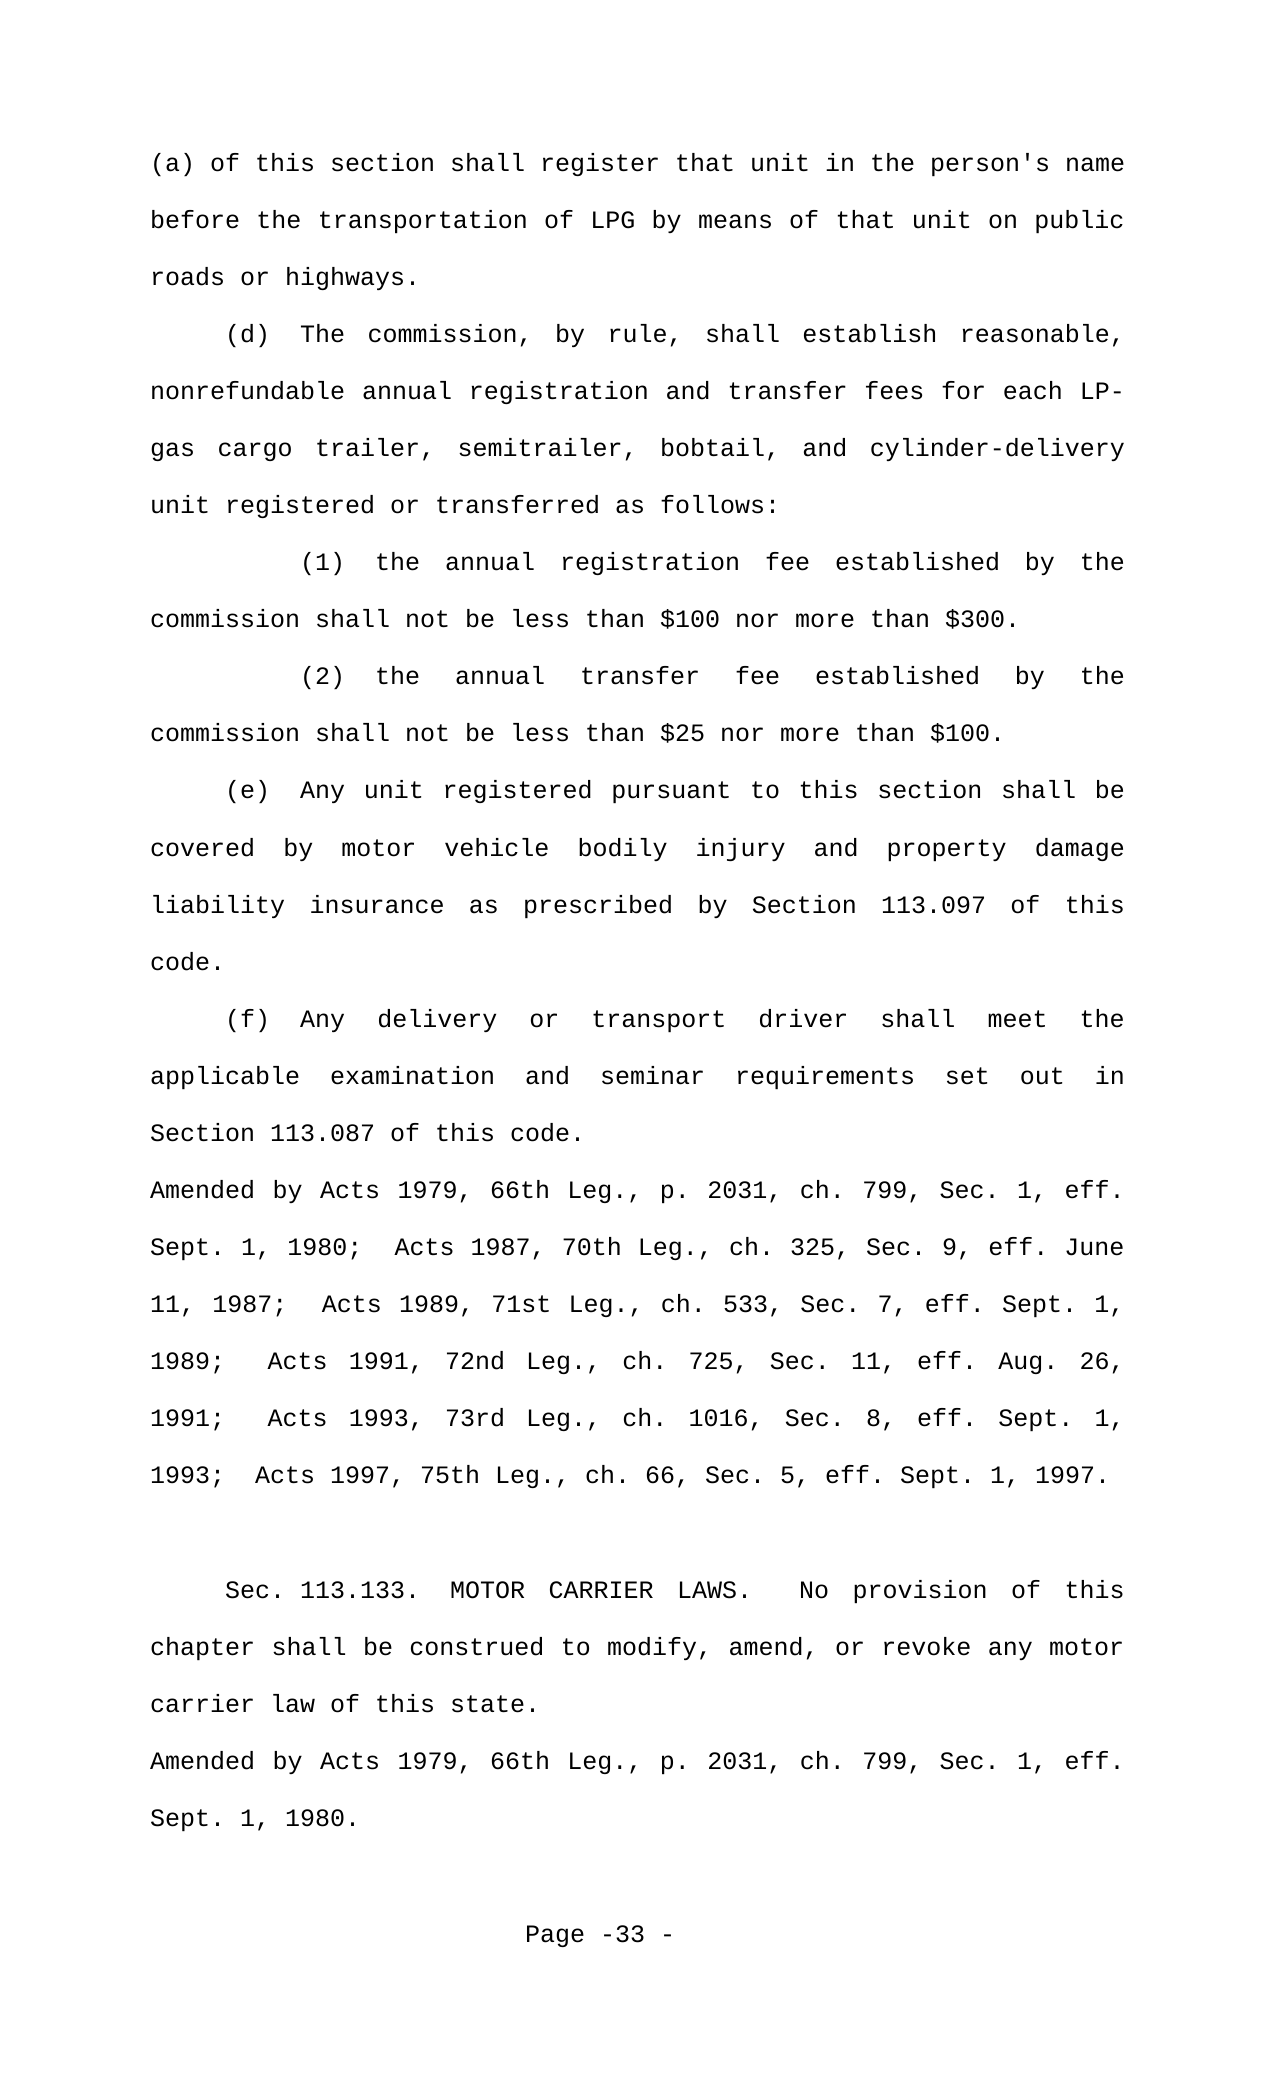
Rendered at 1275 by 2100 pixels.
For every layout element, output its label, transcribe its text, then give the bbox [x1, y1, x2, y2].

text (2) the annual transfer fee established by the commission shall not be less than $25 nor more than $100. [150, 664, 1125, 749]
text (f) Any delivery or transport driver shall meet the applicable examination and seminar requirements set out in Section 113.087 of this code. [150, 1006, 1125, 1149]
text Amended by Acts 1979, 66th Leg., p. 2031, ch. 799, Sec. 1, eff. Sept. 1, 1980; Acts 1987, 70th Leg., ch. 325, Sec. 9, eff. June 11, 1987; Acts 1989, 71st Leg., ch. 533, Sec. 7, eff. Sept. 1, 1989; Acts 1991, 72nd Leg., ch. 725, Sec. 11, eff. Aug. 26, 1991; Acts 1993, 73rd Leg., ch. 1016, Sec. 8, eff. Sept. 1, 1993; Acts 1997, 75th Leg., ch. 66, Sec. 5, eff. Sept. 1, 1997. [150, 1177, 1125, 1491]
text Sec. 113.133. MOTOR CARRIER LAWS. No provision of this chapter shall be construed to modify, amend, or revoke any motor carrier law of this state. [150, 1577, 1125, 1720]
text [150, 150, 1125, 293]
text Amended by Acts 1979, 66th Leg., p. 2031, ch. 799, Sec. 1, eff. Sept. 1, 1980. [150, 1748, 1125, 1834]
text (1) the annual registration fee established by the commission shall not be less than $100 nor more than $300. [150, 549, 1125, 635]
text (d) The commission, by rule, shall establish reasonable, nonrefundable annual registration and transfer fees for each LP-gas cargo trailer, semitrailer, bobtail, and cylinder-delivery unit registered or transferred as follows: [150, 321, 1125, 521]
text (e) Any unit registered pursuant to this section shall be covered by motor vehicle bodily injury and property damage liability insurance as prescribed by Section 113.097 of this code. [150, 778, 1125, 978]
